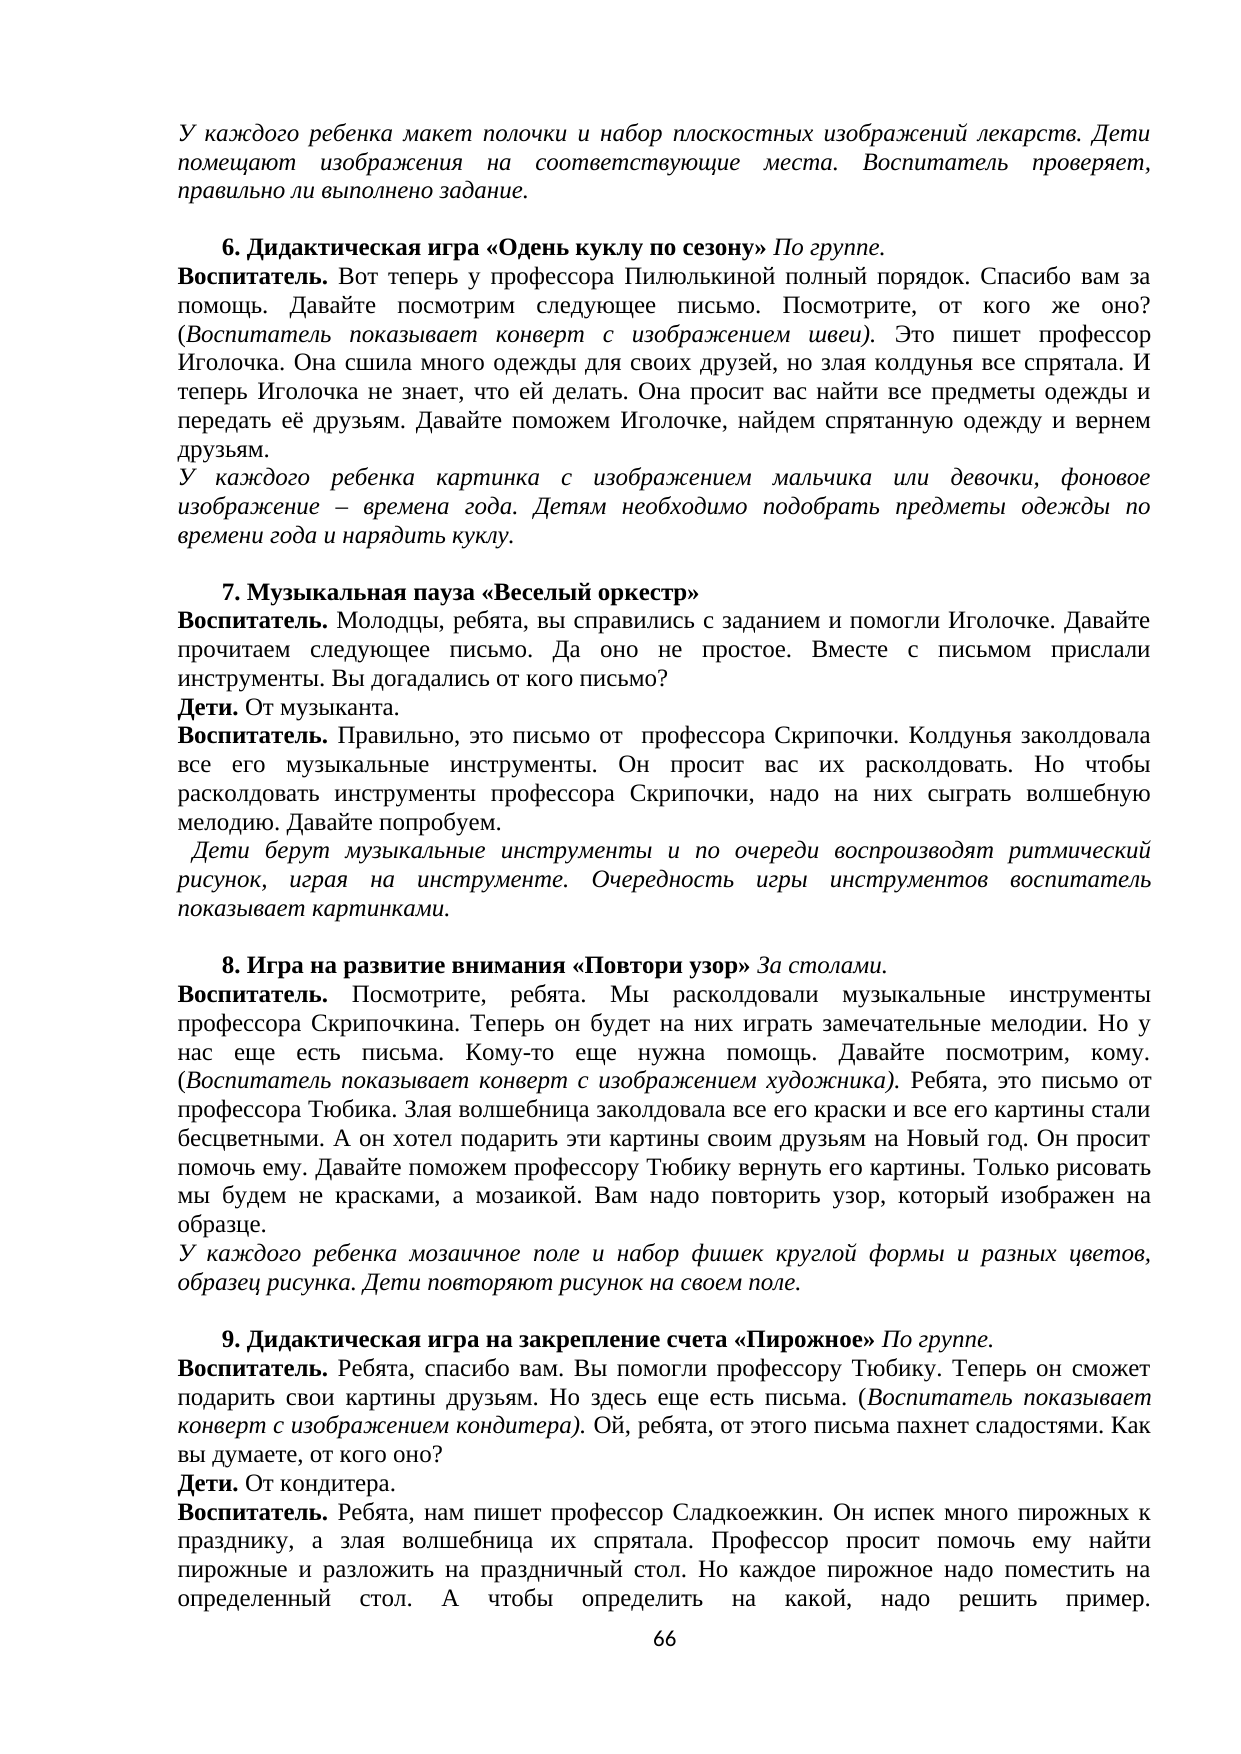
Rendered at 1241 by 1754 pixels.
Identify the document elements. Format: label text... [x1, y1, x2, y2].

text Дети. От музыканта. [177, 692, 1152, 720]
text 7. Музыкальная пауза «Веселый оркестр» [222, 577, 1152, 605]
text Воспитатель. Посмотрите, ребята. Мы расколдовали музыкальные инструменты профессора Скрипочкина. Теперь он будет на них играть замечательные мелодии. Но у нас еще есть письма. Кому-то еще нужна помощь. Давайте посмотрим, кому. (Воспитатель показывает конверт с изображением художника). Ребята, это письмо от профессора Тюбика. Злая волшебница заколдовала все его краски и все его картины стали бесцветными. А он хотел подарить эти картины своим друзьям на Новый год. Он просит помочь ему. Давайте поможем профессору Тюбику вернуть его картины. Только рисовать мы будем не красками, а мозаикой. Вам надо повторить узор, который изображен на образце. [177, 979, 1152, 1238]
text У каждого ребенка макет полочки и набор плоскостных изображений лекарств. Дети помещают изображения на соответствующие места. Воспитатель проверяет, правильно ли выполнено задание. [177, 118, 1152, 204]
text Дети берут музыкальные инструменты и по очереди воспроизводят ритмический рисунок, играя на инструменте. Очередность игры инструментов воспитатель показывает картинками. [177, 835, 1152, 922]
text Дети. От кондитера. [177, 1468, 1152, 1497]
text 9. Дидактическая игра на закрепление счета «Пирожное» По группе. [222, 1324, 1152, 1353]
text Воспитатель. Правильно, это письмо от профессора Скрипочки. Колдунья заколдовала все его музыкальные инструменты. Он просит вас их расколдовать. Но чтобы расколдовать инструменты профессора Скрипочки, надо на них сыграть волшебную мелодию. Давайте попробуем. [177, 720, 1152, 835]
text 8. Игра на развитие внимания «Повтори узор» За столами. [222, 950, 1152, 979]
text Воспитатель. Ребята, спасибо вам. Вы помогли профессору Тюбику. Теперь он сможет подарить свои картины друзьям. Но здесь еще есть письма. (Воспитатель показывает конверт с изображением кондитера). Ой, ребята, от этого письма пахнет сладостями. Как вы думаете, от кого оно? [177, 1353, 1152, 1468]
text Воспитатель. Вот теперь у профессора Пилюлькиной полный порядок. Спасибо вам за помощь. Давайте посмотрим следующее письмо. Посмотрите, от кого же оно? (Воспитатель показывает конверт с изображением швеи). Это пишет профессор Иголочка. Она сшила много одежды для своих друзей, но злая колдунья все спрятала. И теперь Иголочка не знает, что ей делать. Она просит вас найти все предметы одежды и передать её друзьям. Давайте поможем Иголочке, найдем спрятанную одежду и вернем друзьям. [177, 261, 1152, 462]
text Воспитатель. Молодцы, ребята, вы справились с заданием и помогли Иголочке. Давайте прочитаем следующее письмо. Да оно не простое. Вместе с письмом прислали инструменты. Вы догадались от кого письмо? [177, 605, 1152, 692]
text У каждого ребенка картинка с изображением мальчика или девочки, фоновое изображение – времена года. Детям необходимо подобрать предметы одежды по времени года и нарядить куклу. [177, 462, 1152, 549]
text У каждого ребенка мозаичное поле и набор фишек круглой формы и разных цветов, образец рисунка. Дети повторяют рисунок на своем поле. [177, 1238, 1152, 1295]
text 6. Дидактическая игра «Одень куклу по сезону» По группе. [222, 232, 1152, 261]
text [177, 1497, 1152, 1612]
